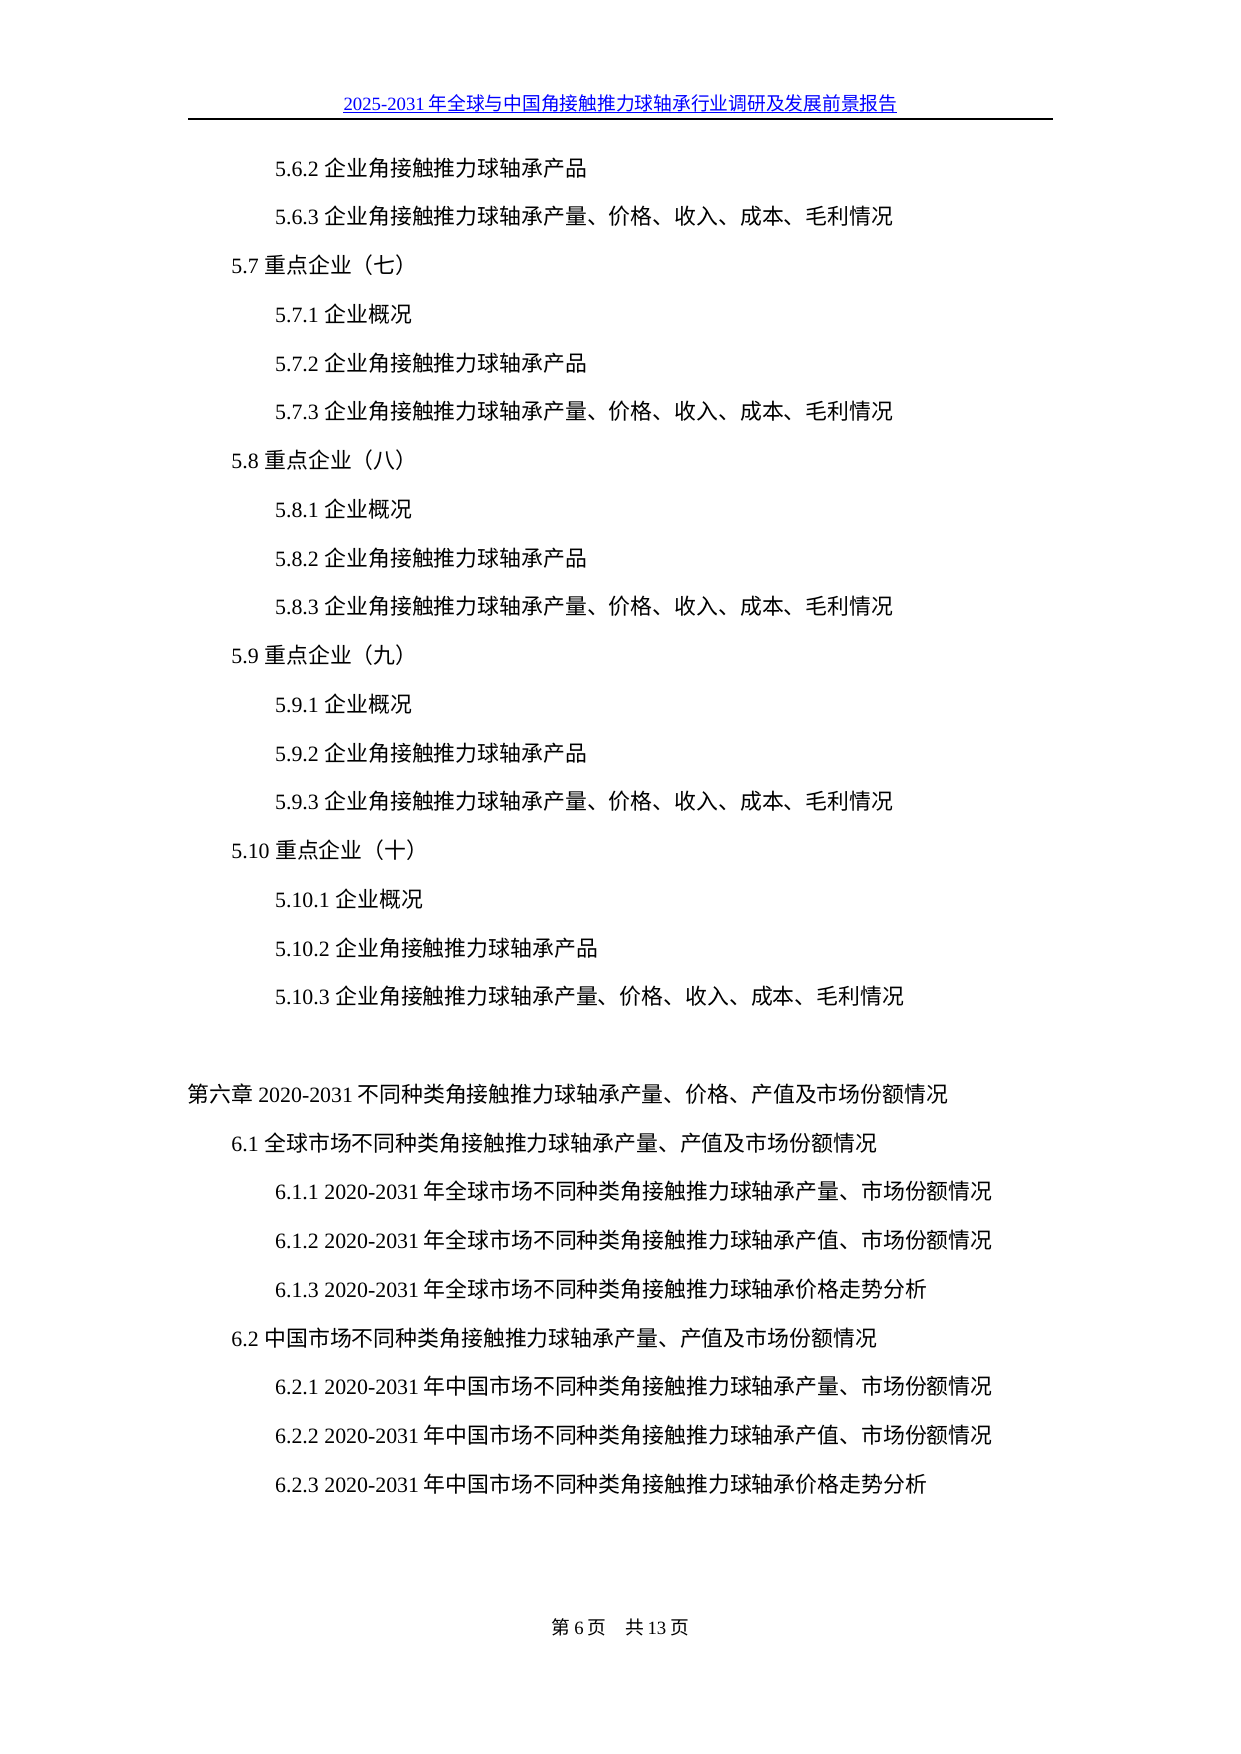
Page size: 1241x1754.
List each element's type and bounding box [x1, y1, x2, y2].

text [187, 150, 1053, 1499]
